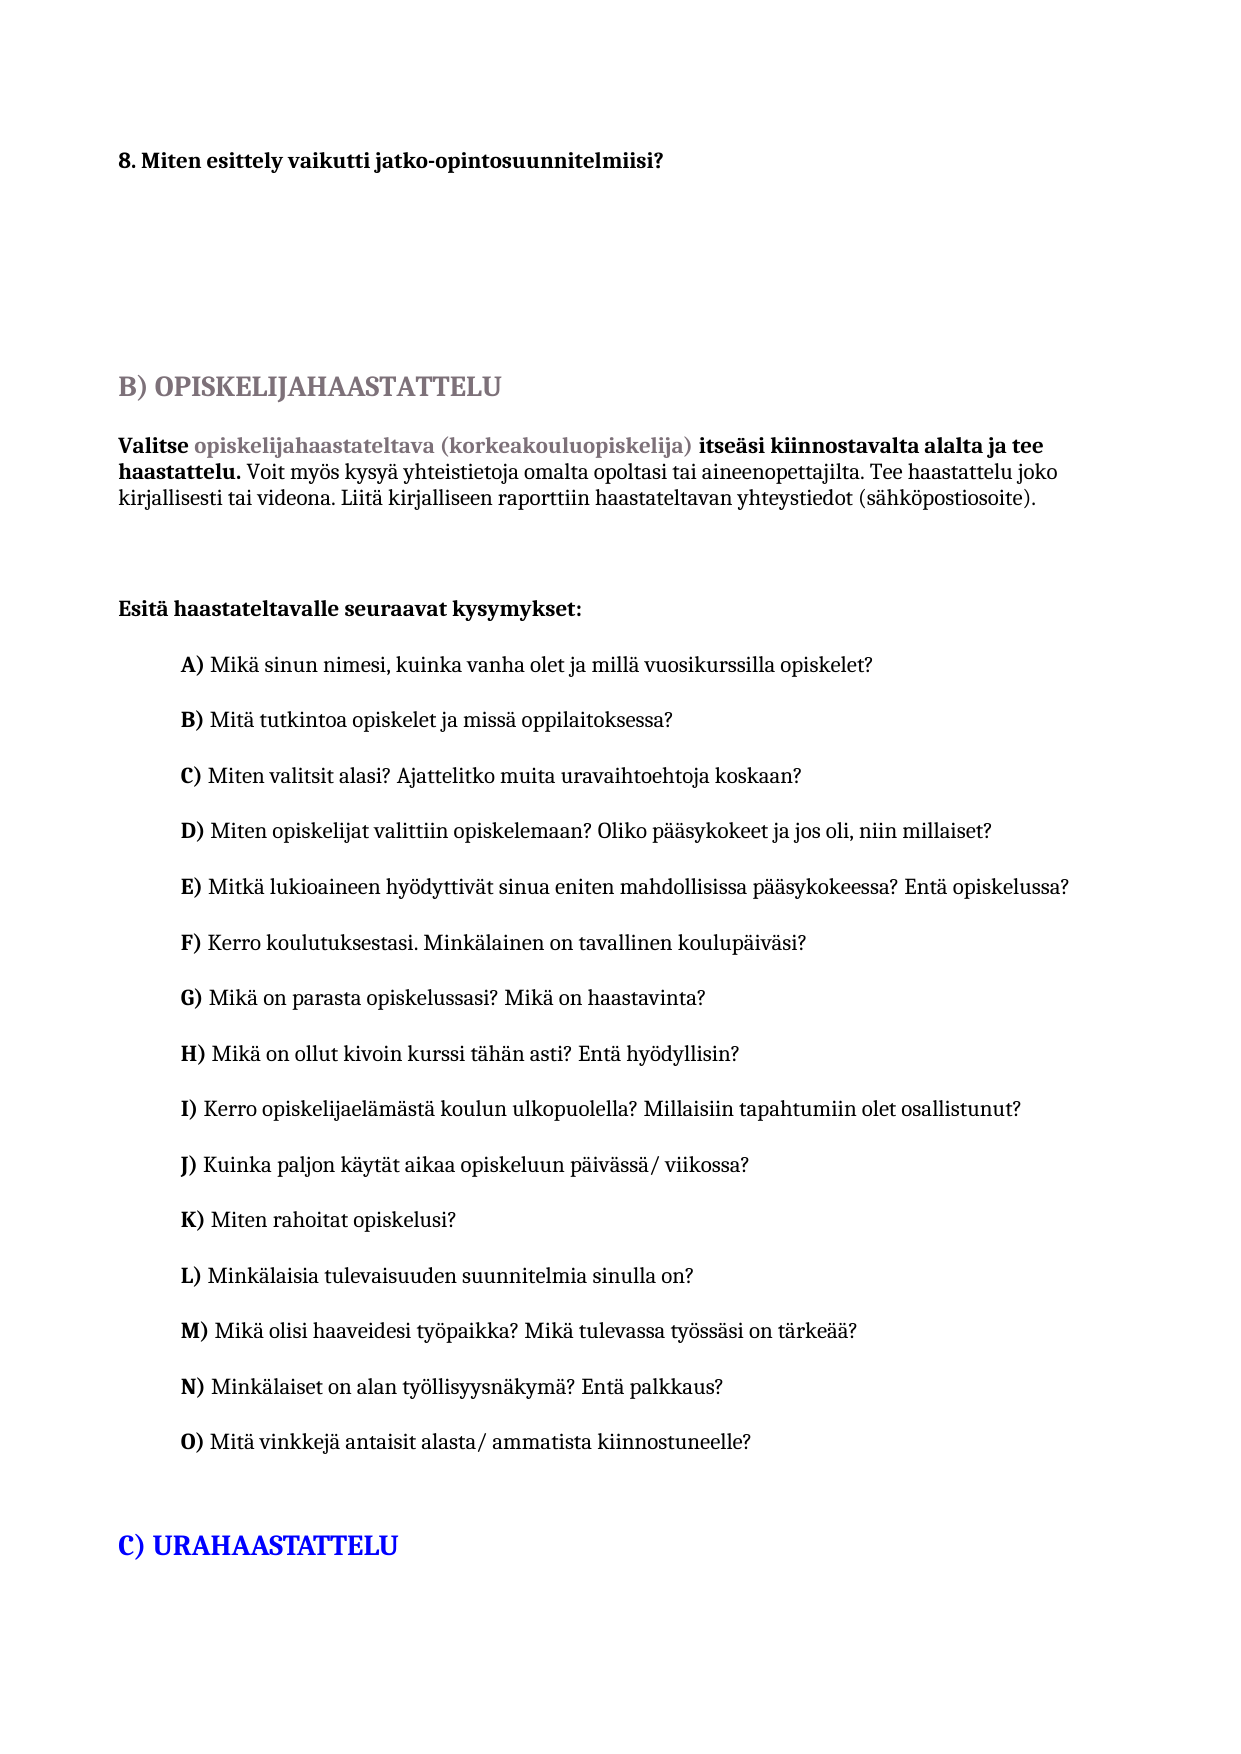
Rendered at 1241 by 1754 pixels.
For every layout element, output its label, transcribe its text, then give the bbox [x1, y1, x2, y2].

text B) Mitä tutkintoa opiskelet ja missä oppilaitoksessa? [181, 707, 1122, 733]
text O) Mitä vinkkejä antaisit alasta/ ammatista kiinnostuneelle? [181, 1429, 1122, 1455]
text Esitä haastateltavalle seuraavat kysymykset: [118, 596, 1122, 622]
text L) Minkälaisia tulevaisuuden suunnitelmia sinulla on? [181, 1262, 1122, 1289]
text C) URAHAASTATTELU [118, 1529, 1122, 1563]
text E) Mitkä lukioaineen hyödyttivät sinua eniten mahdollisissa pääsykokeessa? Entä opiskelussa? [181, 874, 1122, 900]
text N) Minkälaiset on alan työllisyysnäkymä? Entä palkkaus? [181, 1373, 1122, 1400]
text B) OPISKELIJAHAASTATTELU [118, 370, 1122, 403]
text H) Mikä on ollut kivoin kurssi tähän asti? Entä hyödyllisin? [181, 1040, 1122, 1067]
text F) Kerro koulutuksestasi. Minkälainen on tavallinen koulupäiväsi? [181, 929, 1122, 956]
text C) Miten valitsit alasi? Ajattelitko muita uravaihtoehtoja koskaan? [181, 763, 1122, 789]
text A) Mikä sinun nimesi, kuinka vanha olet ja millä vuosikurssilla opiskelet? [181, 652, 1122, 678]
text Valitse opiskelijahaastateltava (korkeakouluopiskelija) itseäsi kiinnostavalta alalta ja tee haastattelu. Voit myös kysyä yhteistietoja omalta opoltasi tai aineenopettajilta. Tee haastattelu joko kirjallisesti tai videona. Liitä kirjalliseen raporttiin haastateltavan yhteystiedot (sähköpostiosoite). [118, 432, 1122, 511]
text K) Miten rahoitat opiskelusi? [181, 1207, 1122, 1233]
text I) Kerro opiskelijaelämästä koulun ulkopuolella? Millaisiin tapahtumiin olet osallistunut? [181, 1096, 1122, 1122]
text D) Miten opiskelijat valittiin opiskelemaan? Oliko pääsykokeet ja jos oli, niin millaiset? [181, 818, 1122, 844]
text 8. Miten esittely vaikutti jatko-opintosuunnitelmiisi?​ [118, 148, 1122, 174]
text J) Kuinka paljon käytät aikaa opiskeluun päivässä/ viikossa? [181, 1151, 1122, 1178]
text G) Mikä on parasta opiskelussasi? Mikä on haastavinta? [181, 985, 1122, 1011]
text M) Mikä olisi haaveidesi työpaikka? Mikä tulevassa työssäsi on tärkeää? [181, 1318, 1122, 1344]
